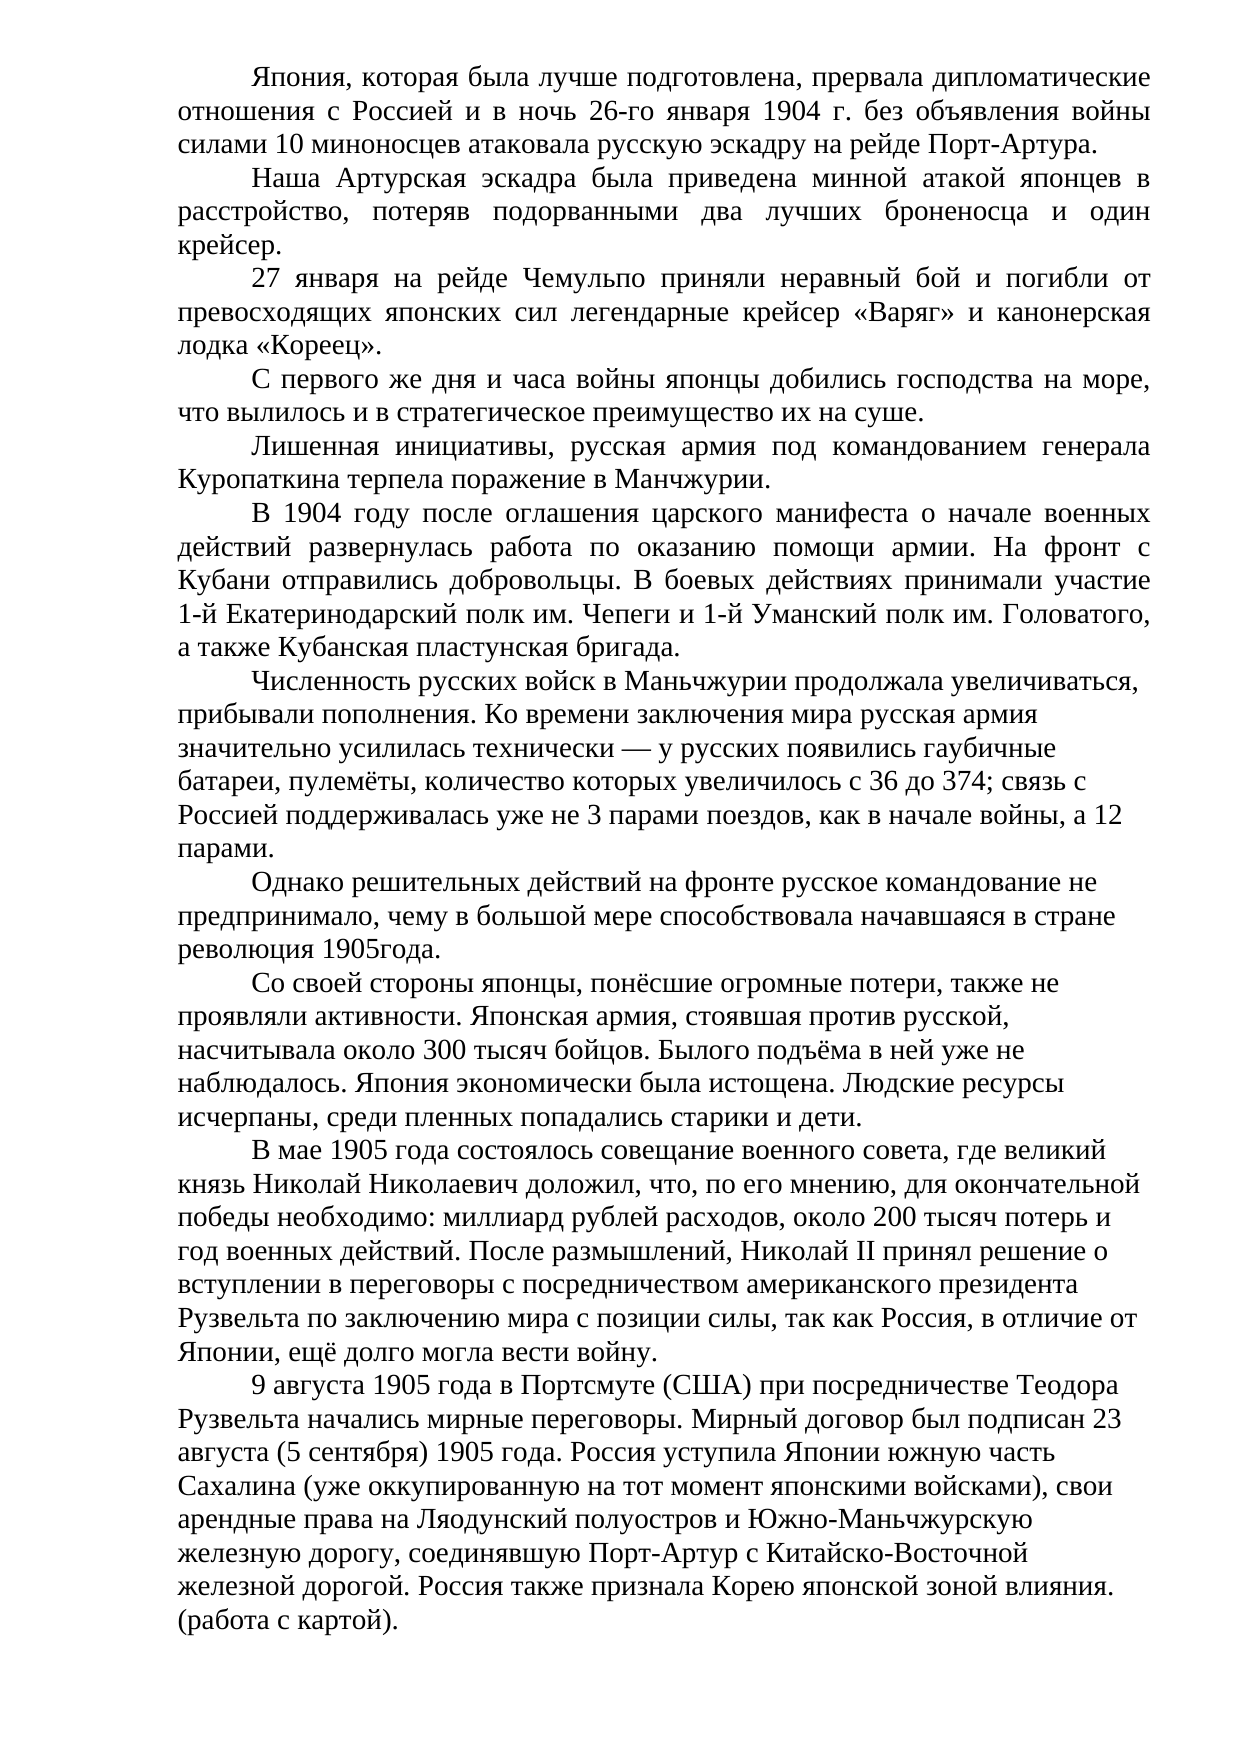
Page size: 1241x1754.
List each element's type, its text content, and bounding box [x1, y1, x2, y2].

text В 1904 году после оглашения царского манифеста о начале военных действий развернулась работа по оказанию помощи армии. На фронт с Кубани отправились добровольцы. В боевых действиях принимали участие 1-й Екатеринодарский полк им. Чепеги и 1-й Уманский полк им. Головатого, а также Кубанская пластунская бригада. [177, 495, 1152, 663]
text 27 января на рейде Чемульпо приняли неравный бой и погибли от превосходящих японских сил легендарные крейсер «Варяг» и канонерская лодка «Кореец». [177, 260, 1152, 361]
text Наша Артурская эскадра была приведена минной атакой японцев в расстройство, потеряв подорванными два лучших броненосца и один крейсер. [177, 160, 1152, 260]
text Однако решительных действий на фронте русское командование не предпринимало, чему в большой мере способствовала начавшаяся в стране революция 1905года. [177, 864, 1152, 965]
text Численность русских войск в Маньчжурии продолжала увеличиваться, прибывали пополнения. Ко времени заключения мира русская армия значительно усилилась технически — у русских появились гаубичные батареи, пулемёты, количество которых увеличилось с 36 до 374; связь с Россией поддерживалась уже не 3 парами поездов, как в начале войны, а 12 парами. [177, 663, 1152, 864]
text С первого же дня и часа войны японцы добились господства на море, что вылилось и в стратегическое преимущество их на суше. [177, 361, 1152, 428]
text Япония, которая была лучше подготовлена, прервала дипломатические отношения с Россией и в ночь 26-го января . без объявления войны силами 10 миноносцев атаковала русскую эскадру на рейде Порт-Артура. [177, 59, 1152, 160]
text Лишенная инициативы, русская армия под командованием генерала Куропаткина терпела поражение в Манчжурии. [177, 428, 1152, 495]
text Со своей стороны японцы, понёсшие огромные потери, также не проявляли активности. Японская армия, стоявшая против русской, насчитывала около 300 тысяч бойцов. Былого подъёма в ней уже не наблюдалось. Япония экономически была истощена. Людские ресурсы исчерпаны, среди пленных попадались старики и дети. [177, 965, 1152, 1132]
text 9 августа 1905 года в Портсмуте (США) при посредничестве Теодора Рузвельта начались мирные переговоры. Мирный договор был подписан 23 августа (5 сентября) 1905 года. Россия уступила Японии южную часть Сахалина (уже оккупированную на тот момент японскими войсками), свои арендные права на Ляодунский полуостров и Южно-Маньчжурскую железную дорогу, соединявшую Порт-Артур с Китайско-Восточной железной дорогой. Россия также признала Корею японской зоной влияния. (работа с картой). [177, 1367, 1152, 1636]
text В мае 1905 года состоялось совещание военного совета, где великий князь Николай Николаевич доложил, что, по его мнению, для окончательной победы необходимо: миллиард рублей расходов, около 200 тысяч потерь и год военных действий. После размышлений, Николай II принял решение о вступлении в переговоры с посредничеством американского президента Рузвельта по заключению мира с позиции силы, так как Россия, в отличие от Японии, ещё долго могла вести войну. [177, 1132, 1152, 1367]
